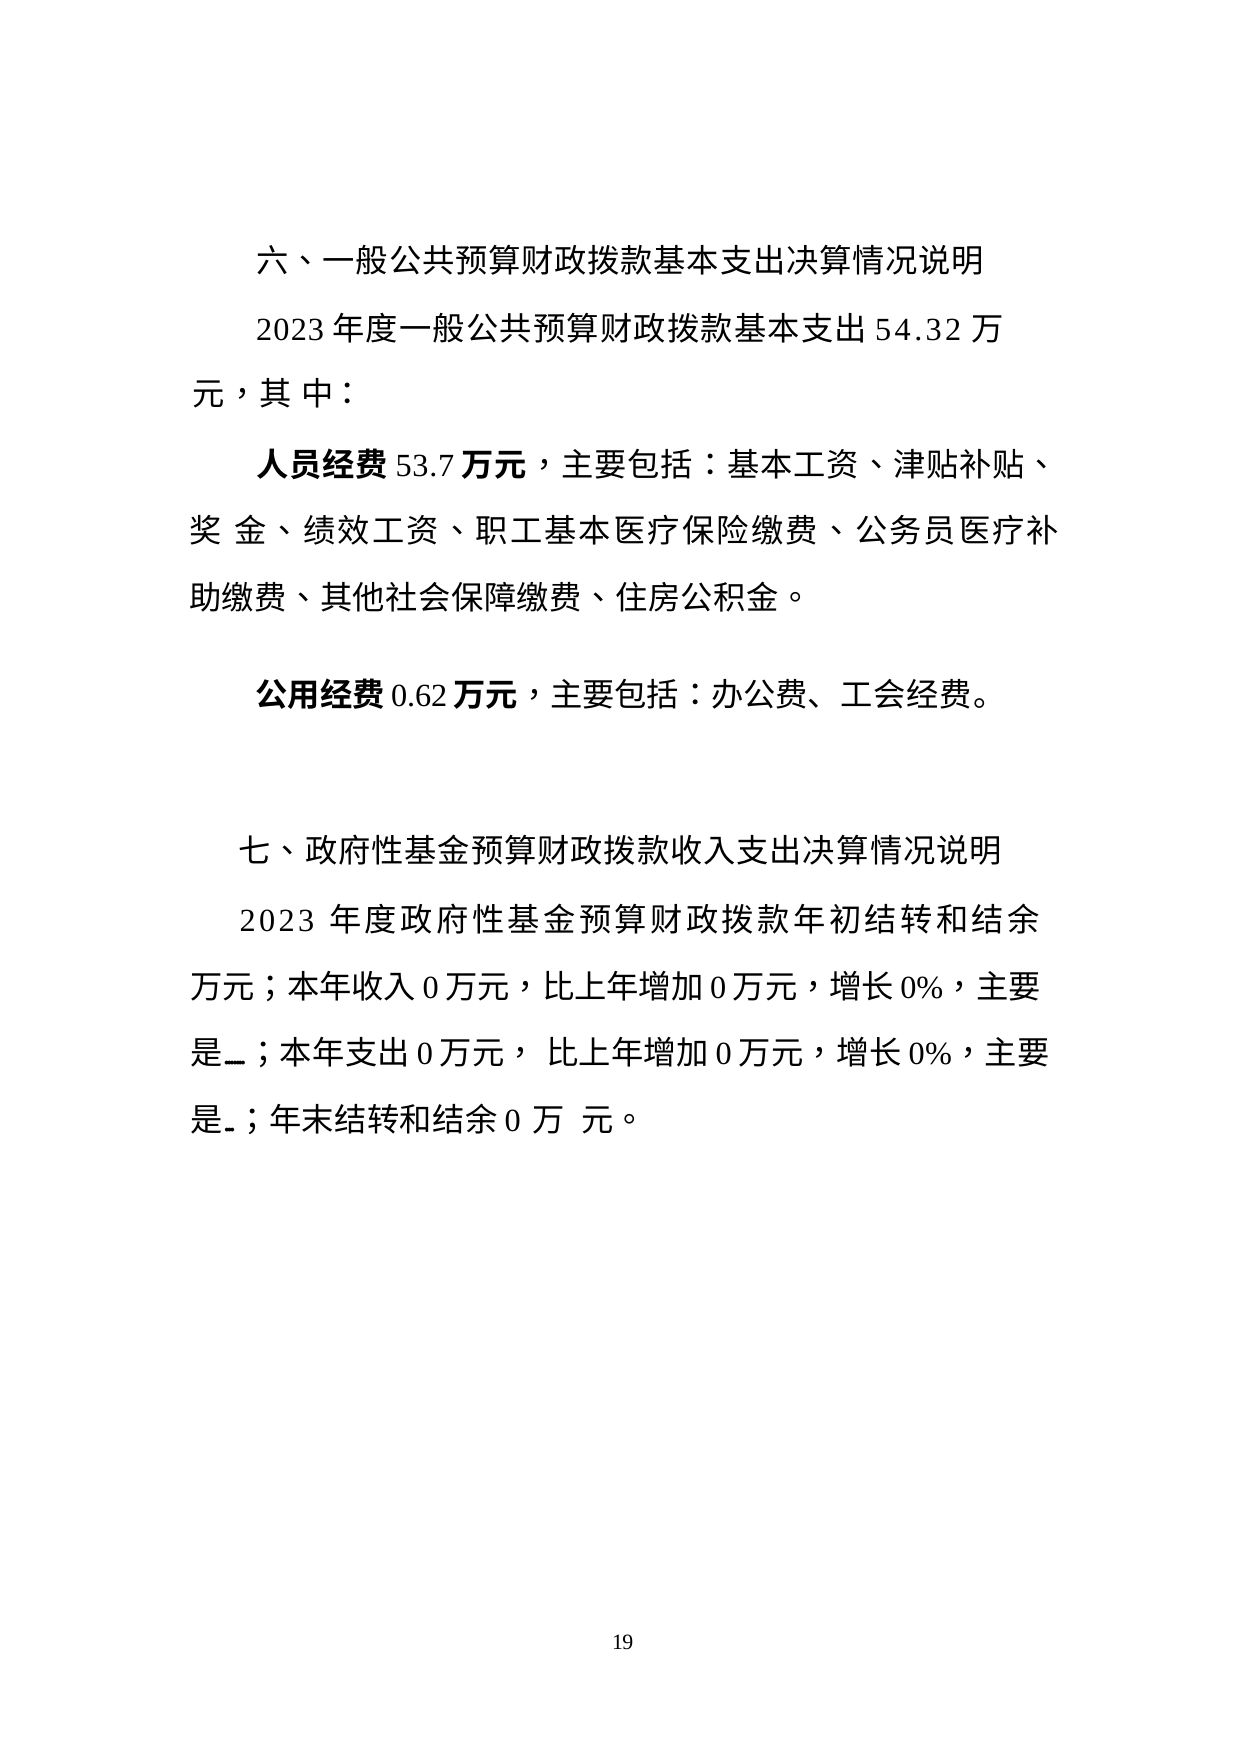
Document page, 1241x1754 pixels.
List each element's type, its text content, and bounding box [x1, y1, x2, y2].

text 人员经费53.7万元，主要包括：基本工资、津贴补贴、奖 金、绩效工资、职工基本医疗保险缴费、公务员医疗补 助缴费、其他社会保障缴费、住房公积金。 [189, 442, 1059, 619]
text 2023年度一般公共预算财政拨款基本支出54.32万元，其 中： [193, 306, 1059, 415]
text 2023 年度政府性基金预算财政拨款年初结转和结余 万元；本年收入0万元，比上年增加0万元，增长0%，主要是.......；本年支出0万元， 比上年增加0万元，增长0%，主要是...；年末结转和结余0万 元。 [190, 897, 1069, 1141]
text 七、政府性基金预算财政拨款收入支出决算情况说明 [238, 830, 1069, 871]
text 公用经费0.62万元，主要包括：办公费、工会经费。 [189, 668, 1069, 715]
text 六、一般公共预算财政拨款基本支出决算情况说明 [256, 239, 1069, 280]
